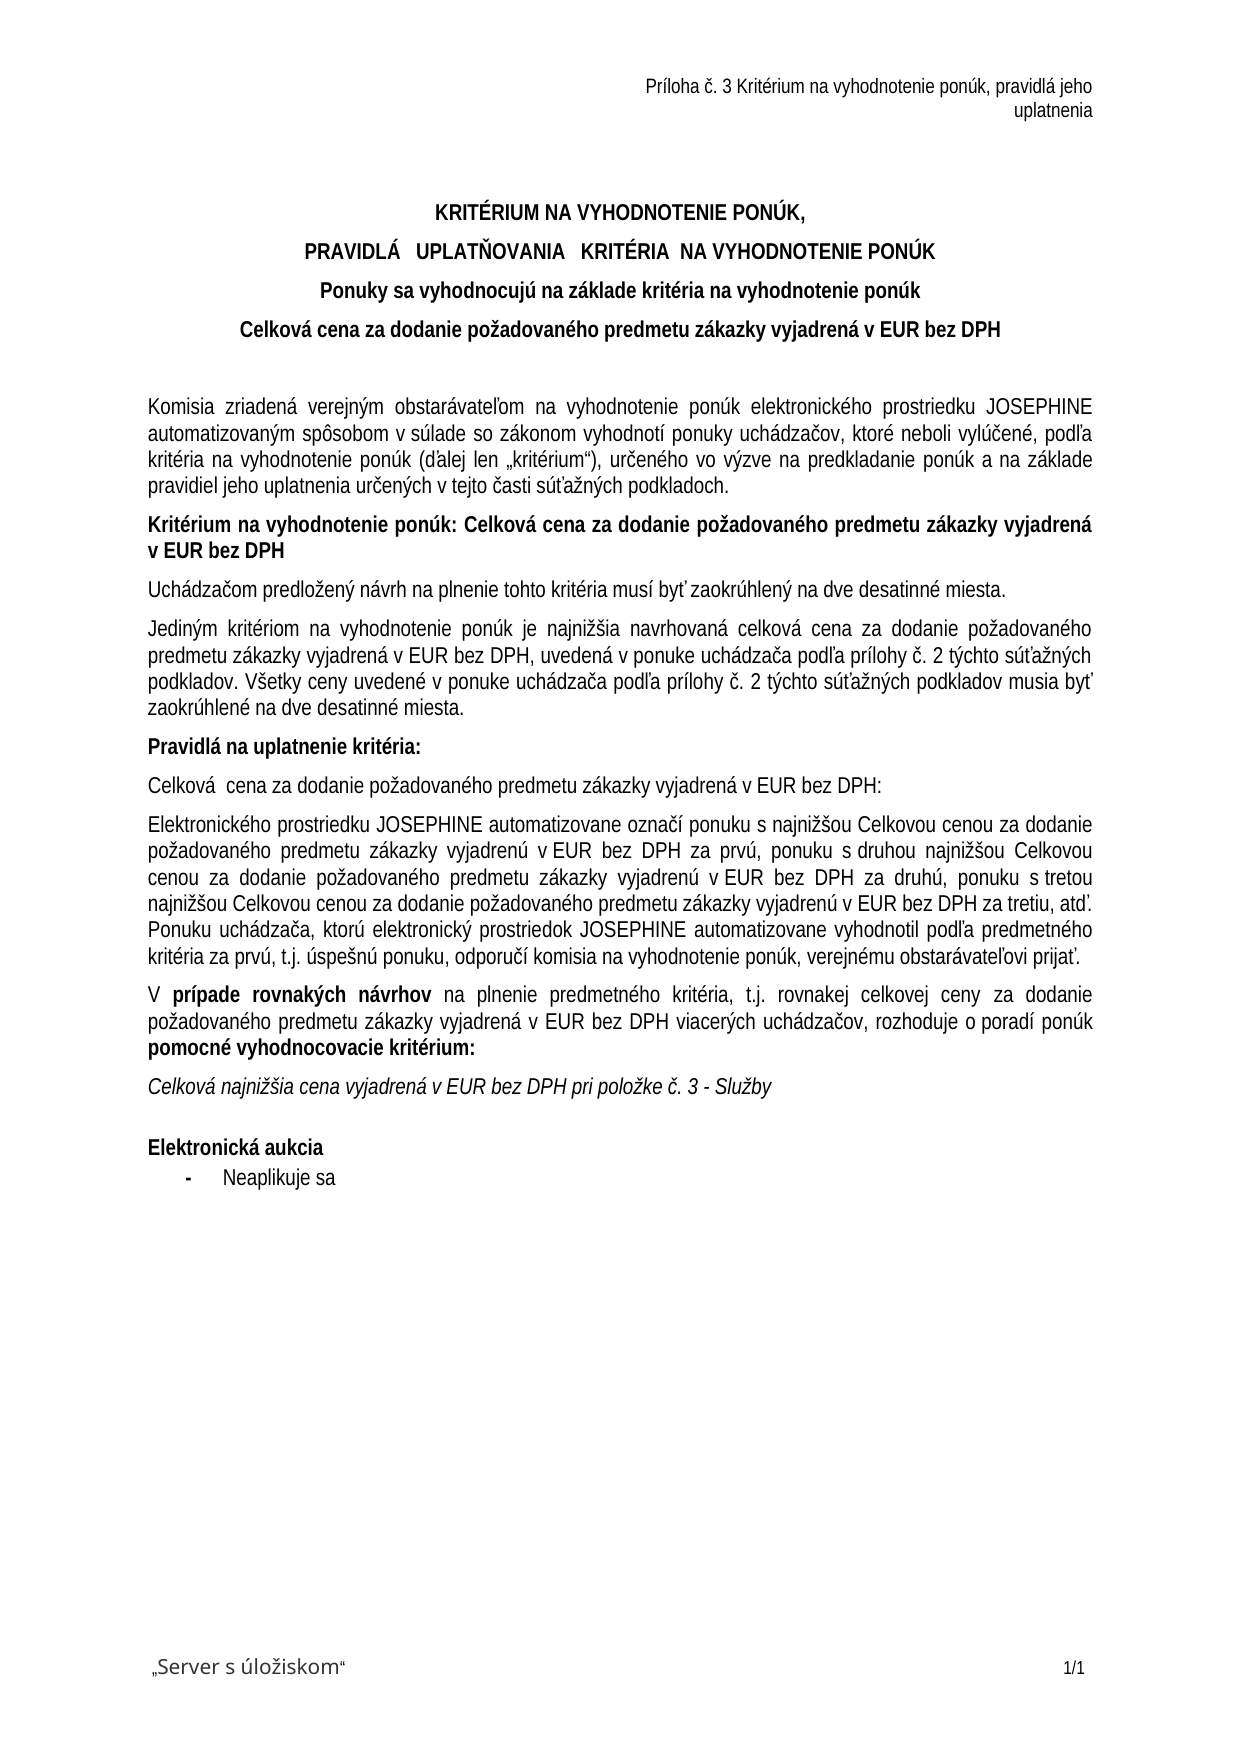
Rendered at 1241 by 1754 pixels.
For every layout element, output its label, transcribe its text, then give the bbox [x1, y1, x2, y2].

text Ponuky sa vyhodnocujú na základe kritéria na vyhodnotenie ponúk [148, 277, 1093, 303]
text Komisia zriadená verejným obstarávateľom na vyhodnotenie ponúk elektronického prostriedku JOSEPHINE automatizovaným spôsobom v súlade so zákonom vyhodnotí ponuky uchádzačov, ktoré neboli vylúčené, podľa kritéria na vyhodnotenie ponúk (ďalej len „kritérium“), určeného vo výzve na predkladanie ponúk a na základe pravidiel jeho uplatnenia určených v tejto časti súťažných podkladoch. [148, 393, 1093, 499]
text Elektronická aukcia [148, 1133, 1093, 1160]
list Uchádzačom predložený návrh na plnenie tohto kritéria musí byť zaokrúhlený na dve desatinné miesta. [148, 576, 1093, 603]
list Neaplikuje sa [185, 1164, 1093, 1190]
text V prípade rovnakých návrhov na plnenie predmetného kritéria, t.j. rovnakej celkovej ceny za dodanie požadovaného predmetu zákazky vyjadrená v EUR bez DPH viacerých uchádzačov, rozhoduje o poradí ponúk pomocné vyhodnocovacie kritérium: [148, 981, 1093, 1061]
text Kritérium na vyhodnotenie ponúk: Celková cena za dodanie požadovaného predmetu zákazky vyjadrená v EUR bez DPH [148, 511, 1093, 564]
text Pravidlá na uplatnenie kritéria: [148, 733, 1093, 759]
text KRITÉRIUM NA VYHODNOTENIE PONÚK, [148, 199, 1093, 225]
text Celková cena za dodanie požadovaného predmetu zákazky vyjadrená v EUR bez DPH [148, 316, 1093, 342]
text Celková cena za dodanie požadovaného predmetu zákazky vyjadrená v EUR bez DPH: [148, 772, 1093, 798]
text Elektronického prostriedku JOSEPHINE automatizovane označí ponuku s najnižšou Celkovou cenou za dodanie požadovaného predmetu zákazky vyjadrenú v EUR bez DPH za prvú, ponuku s druhou najnižšou Celkovou cenou za dodanie požadovaného predmetu zákazky vyjadrenú v EUR bez DPH za druhú, ponuku s tretou najnižšou Celkovou cenou za dodanie požadovaného predmetu zákazky vyjadrenú v EUR bez DPH za tretiu, atď. Ponuku uchádzača, ktorú elektronický prostriedok JOSEPHINE automatizovane vyhodnotil podľa predmetného kritéria za prvú, t.j. úspešnú ponuku, odporučí komisia na vyhodnotenie ponúk, verejnému obstarávateľovi prijať. [148, 811, 1093, 969]
text PRAVIDLÁ UPLATŇOVANIA KRITÉRIA NA VYHODNOTENIE PONÚK [148, 238, 1093, 264]
text Jediným kritériom na vyhodnotenie ponúk je najnižšia navrhovaná celková cena za dodanie požadovaného predmetu zákazky vyjadrená v EUR bez DPH, uvedená v ponuke uchádzača podľa prílohy č. 2 týchto súťažných podkladov. Všetky ceny uvedené v ponuke uchádzača podľa prílohy č. 2 týchto súťažných podkladov musia byť zaokrúhlené na dve desatinné miesta. [148, 615, 1093, 721]
text Celková najnižšia cena vyjadrená v EUR bez DPH pri položke č. 3 - Služby [148, 1073, 1093, 1099]
